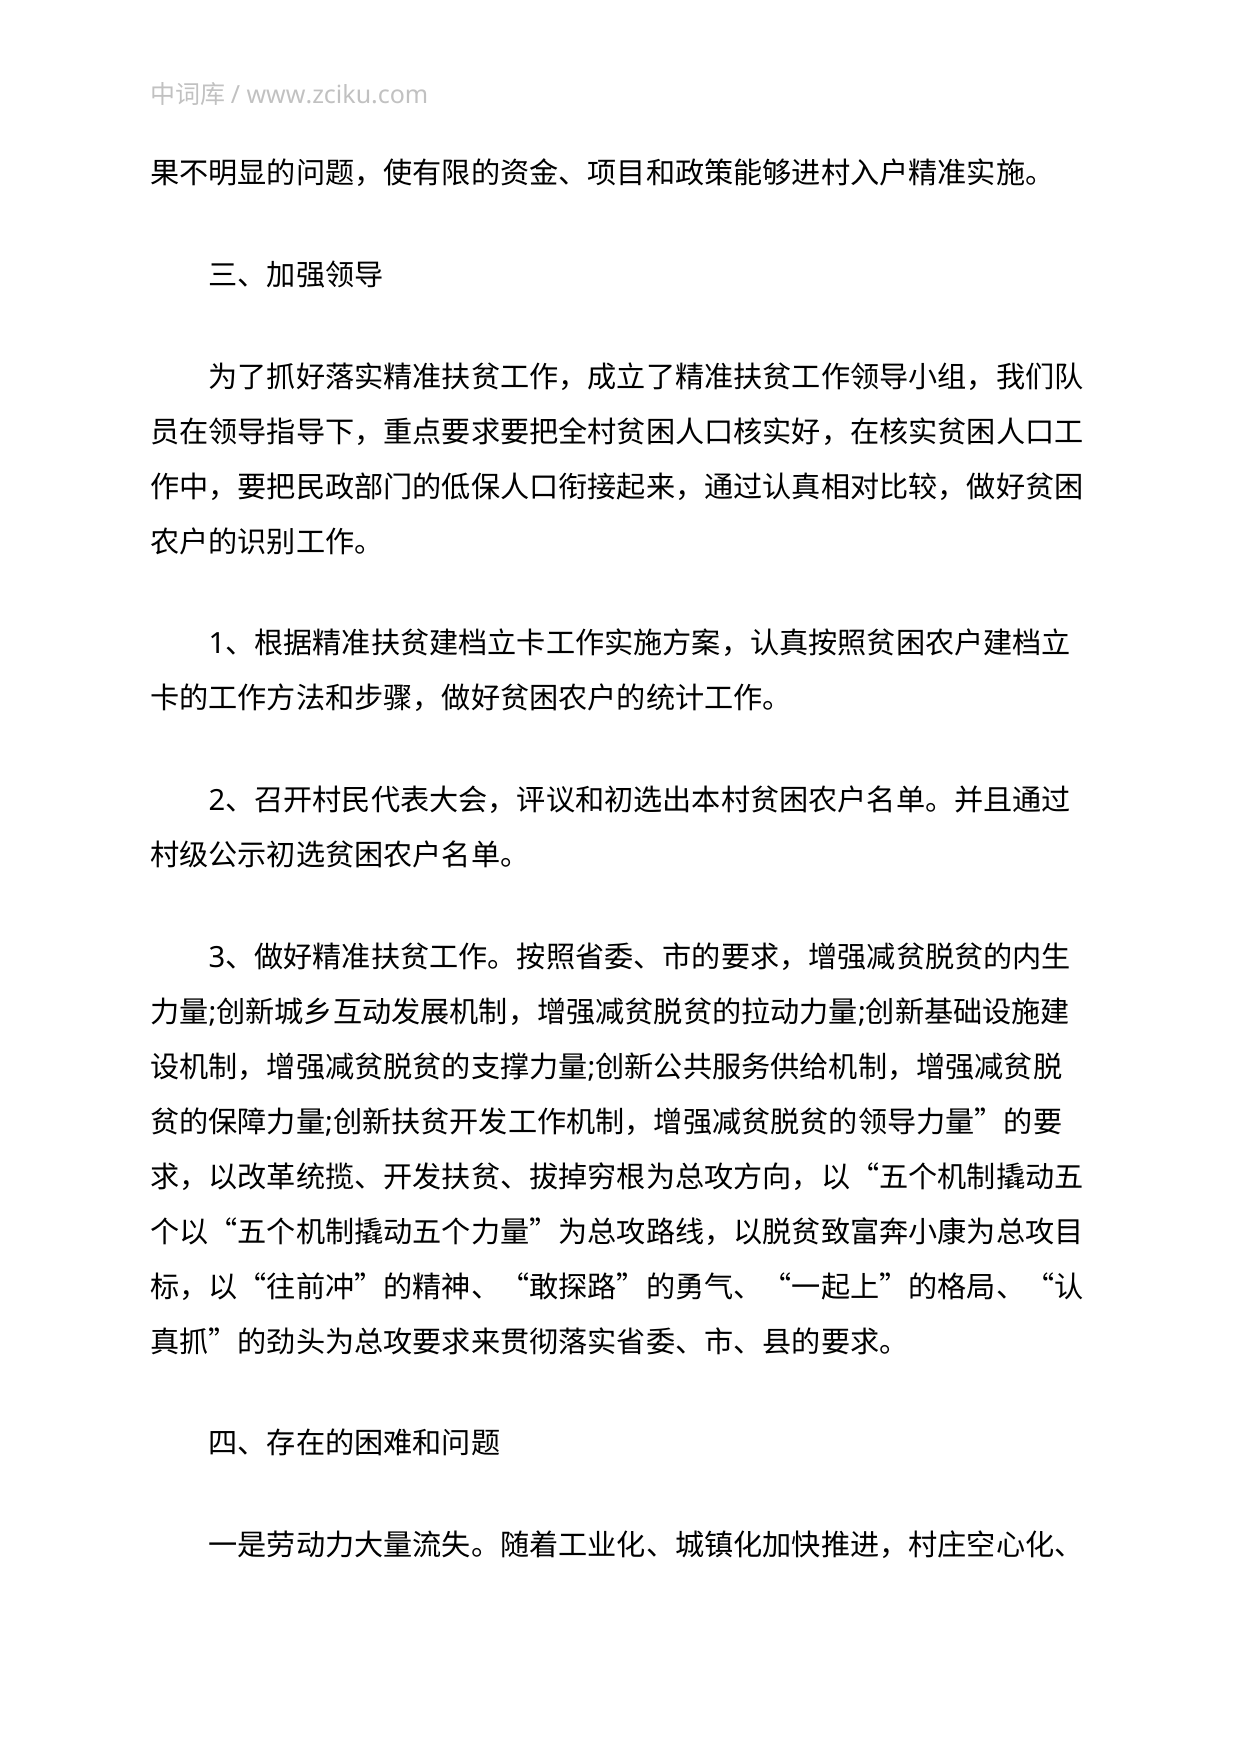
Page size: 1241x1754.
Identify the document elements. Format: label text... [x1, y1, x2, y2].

text 为了抓好落实精准扶贫工作，成立了精准扶贫工作领导小组，我们队员在领导指导下，重点要求要把全村贫困人口核实好，在核实贫困人口工作中，要把民政部门的低保人口衔接起来，通过认真相对比较，做好贫困农户的识别工作。 [150, 353, 1090, 561]
text 1、根据精准扶贫建档立卡工作实施方案，认真按照贫困农户建档立卡的工作方法和步骤，做好贫困农户的统计工作。 [150, 620, 1090, 717]
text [150, 150, 1090, 192]
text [150, 1522, 1090, 1564]
text 四、存在的困难和问题 [150, 1420, 1090, 1462]
text 2、召开村民代表大会，评议和初选出本村贫困农户名单。并且通过村级公示初选贫困农户名单。 [150, 777, 1090, 874]
text 三、加强领导 [150, 252, 1090, 294]
text 3、做好精准扶贫工作。按照省委、市的要求，增强减贫脱贫的内生力量;创新城乡互动发展机制，增强减贫脱贫的拉动力量;创新基础设施建设机制，增强减贫脱贫的支撑力量;创新公共服务供给机制，增强减贫脱贫的保障力量;创新扶贫开发工作机制，增强减贫脱贫的领导力量”的要求，以改革统揽、开发扶贫、拔掉穷根为总攻方向，以“五个机制撬动五个以“五个机制撬动五个力量”为总攻路线，以脱贫致富奔小康为总攻目标，以“往前冲”的精神、“敢探路”的勇气、“一起上”的格局、“认真抓”的劲头为总攻要求来贯彻落实省委、市、县的要求。 [150, 933, 1090, 1361]
